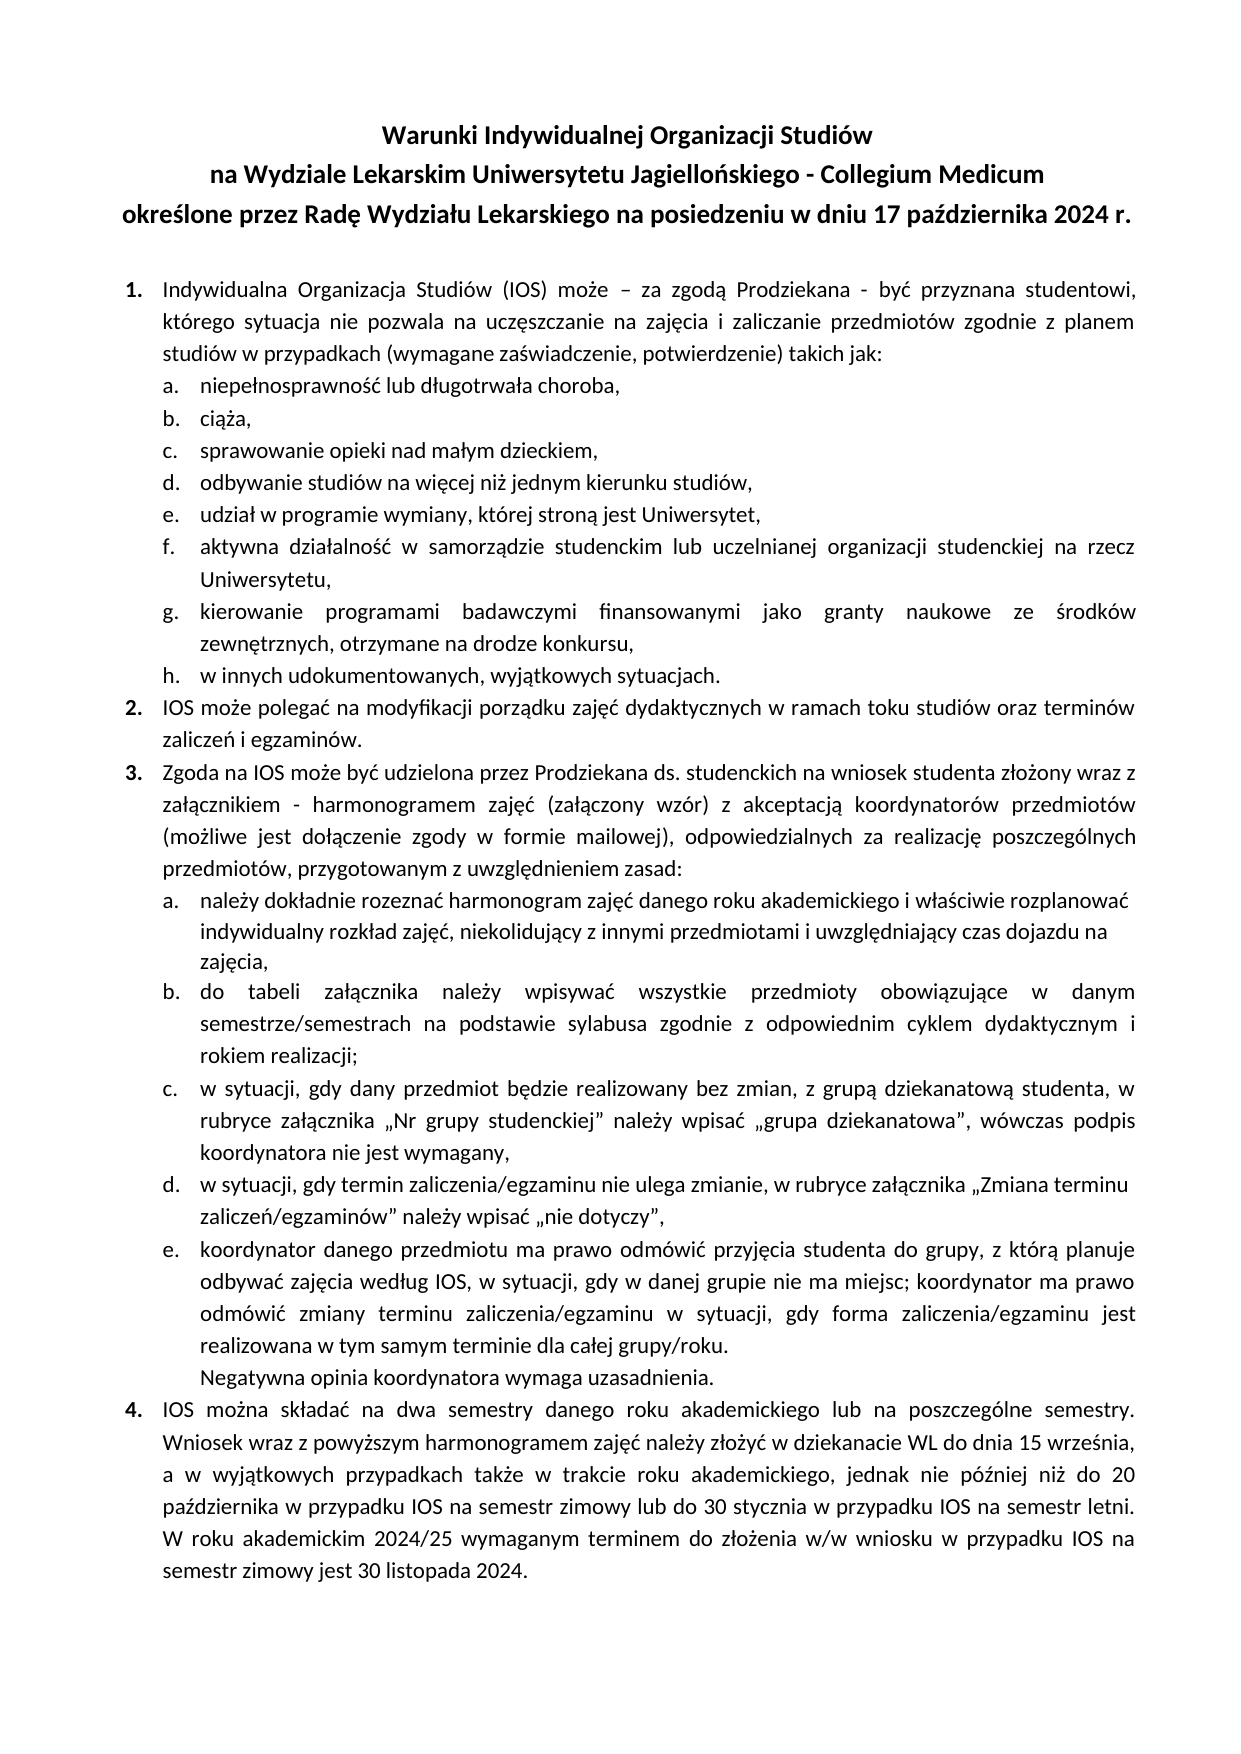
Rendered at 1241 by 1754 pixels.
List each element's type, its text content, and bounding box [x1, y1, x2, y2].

list kierowanie programami badawczymi finansowanymi jako granty naukowe ze środków zewnętrznych, otrzymane na drodze konkursu, [162, 597, 1137, 657]
list odbywanie studiów na więcej niż jednym kierunku studiów, [162, 468, 1137, 496]
list w sytuacji, gdy termin zaliczenia/egzaminu nie ulega zmianie, w rubryce załącznika „Zmiana terminu zaliczeń/egzaminów” należy wpisać „nie dotyczy”, [162, 1170, 1137, 1231]
list aktywna działalność w samorządzie studenckim lub uczelnianej organizacji studenckiej na rzecz Uniwersytetu, [162, 532, 1137, 593]
list Negatywna opinia koordynatora wymaga uzasadnienia. [200, 1363, 1137, 1391]
list ciąża, [162, 404, 1137, 432]
text Warunki Indywidualnej Organizacji Studiów [118, 118, 1137, 151]
text określone przez Radę Wydziału Lekarskiego na posiedzeniu w dniu 17 października 2024 r. [118, 197, 1137, 230]
list w sytuacji, gdy dany przedmiot będzie realizowany bez zmian, z grupą dziekanatową studenta, w rubryce załącznika „Nr grupy studenckiej” należy wpisać „grupa dziekanatowa”, wówczas podpis koordynatora nie jest wymagany, [162, 1074, 1137, 1166]
list Zgoda na IOS może być udzielona przez Prodziekana ds. studenckich na wniosek studenta złożony wraz z załącznikiem - harmonogramem zajęć (załączony wzór) z akceptacją koordynatorów przedmiotów (możliwe jest dołączenie zgody w formie mailowej), odpowiedzialnych za realizację poszczególnych przedmiotów, przygotowanym z uwzględnieniem zasad: [125, 758, 1137, 882]
list udział w programie wymiany, której stroną jest Uniwersytet, [162, 500, 1137, 528]
list niepełnosprawność lub długotrwała choroba, [162, 372, 1137, 399]
list sprawowanie opieki nad małym dzieckiem, [162, 436, 1137, 464]
list IOS może polegać na modyfikacji porządku zajęć dydaktycznych w ramach toku studiów oraz terminów zaliczeń i egzaminów. [125, 693, 1137, 754]
list w innych udokumentowanych, wyjątkowych sytuacjach. [162, 661, 1137, 689]
text na Wydziale Lekarskim Uniwersytetu Jagiellońskiego - Collegium Medicum [118, 158, 1137, 191]
list IOS można składać na dwa semestry danego roku akademickiego lub na poszczególne semestry. Wniosek wraz z powyższym harmonogramem zajęć należy złożyć w dziekanacie WL do dnia 15 września, a w wyjątkowych przypadkach także w trakcie roku akademickiego, jednak nie później niż do 20 października w przypadku IOS na semestr zimowy lub do 30 stycznia w przypadku IOS na semestr letni. W roku akademickim 2024/25 wymaganym terminem do złożenia w/w wniosku w przypadku IOS na semestr zimowy jest 30 listopada 2024. [125, 1396, 1137, 1584]
list do tabeli załącznika należy wpisywać wszystkie przedmioty obowiązujące w danym semestrze/semestrach na podstawie sylabusa zgodnie z odpowiednim cyklem dydaktycznym i rokiem realizacji; [162, 977, 1137, 1069]
list należy dokładnie rozeznać harmonogram zajęć danego roku akademickiego i właściwie rozplanować indywidualny rozkład zajęć, niekolidujący z innymi przedmiotami i uwzględniający czas dojazdu na zajęcia, [162, 887, 1137, 975]
list koordynator danego przedmiotu ma prawo odmówić przyjęcia studenta do grupy, z którą planuje odbywać zajęcia według IOS, w sytuacji, gdy w danej grupie nie ma miejsc; koordynator ma prawo odmówić zmiany terminu zaliczenia/egzaminu w sytuacji, gdy forma zaliczenia/egzaminu jest realizowana w tym samym terminie dla całej grupy/roku. [162, 1235, 1137, 1359]
list Indywidualna Organizacja Studiów (IOS) może – za zgodą Prodziekana - być przyznana studentowi, którego sytuacja nie pozwala na uczęszczanie na zajęcia i zaliczanie przedmiotów zgodnie z planem studiów w przypadkach (wymagane zaświadczenie, potwierdzenie) takich jak: [125, 275, 1137, 367]
